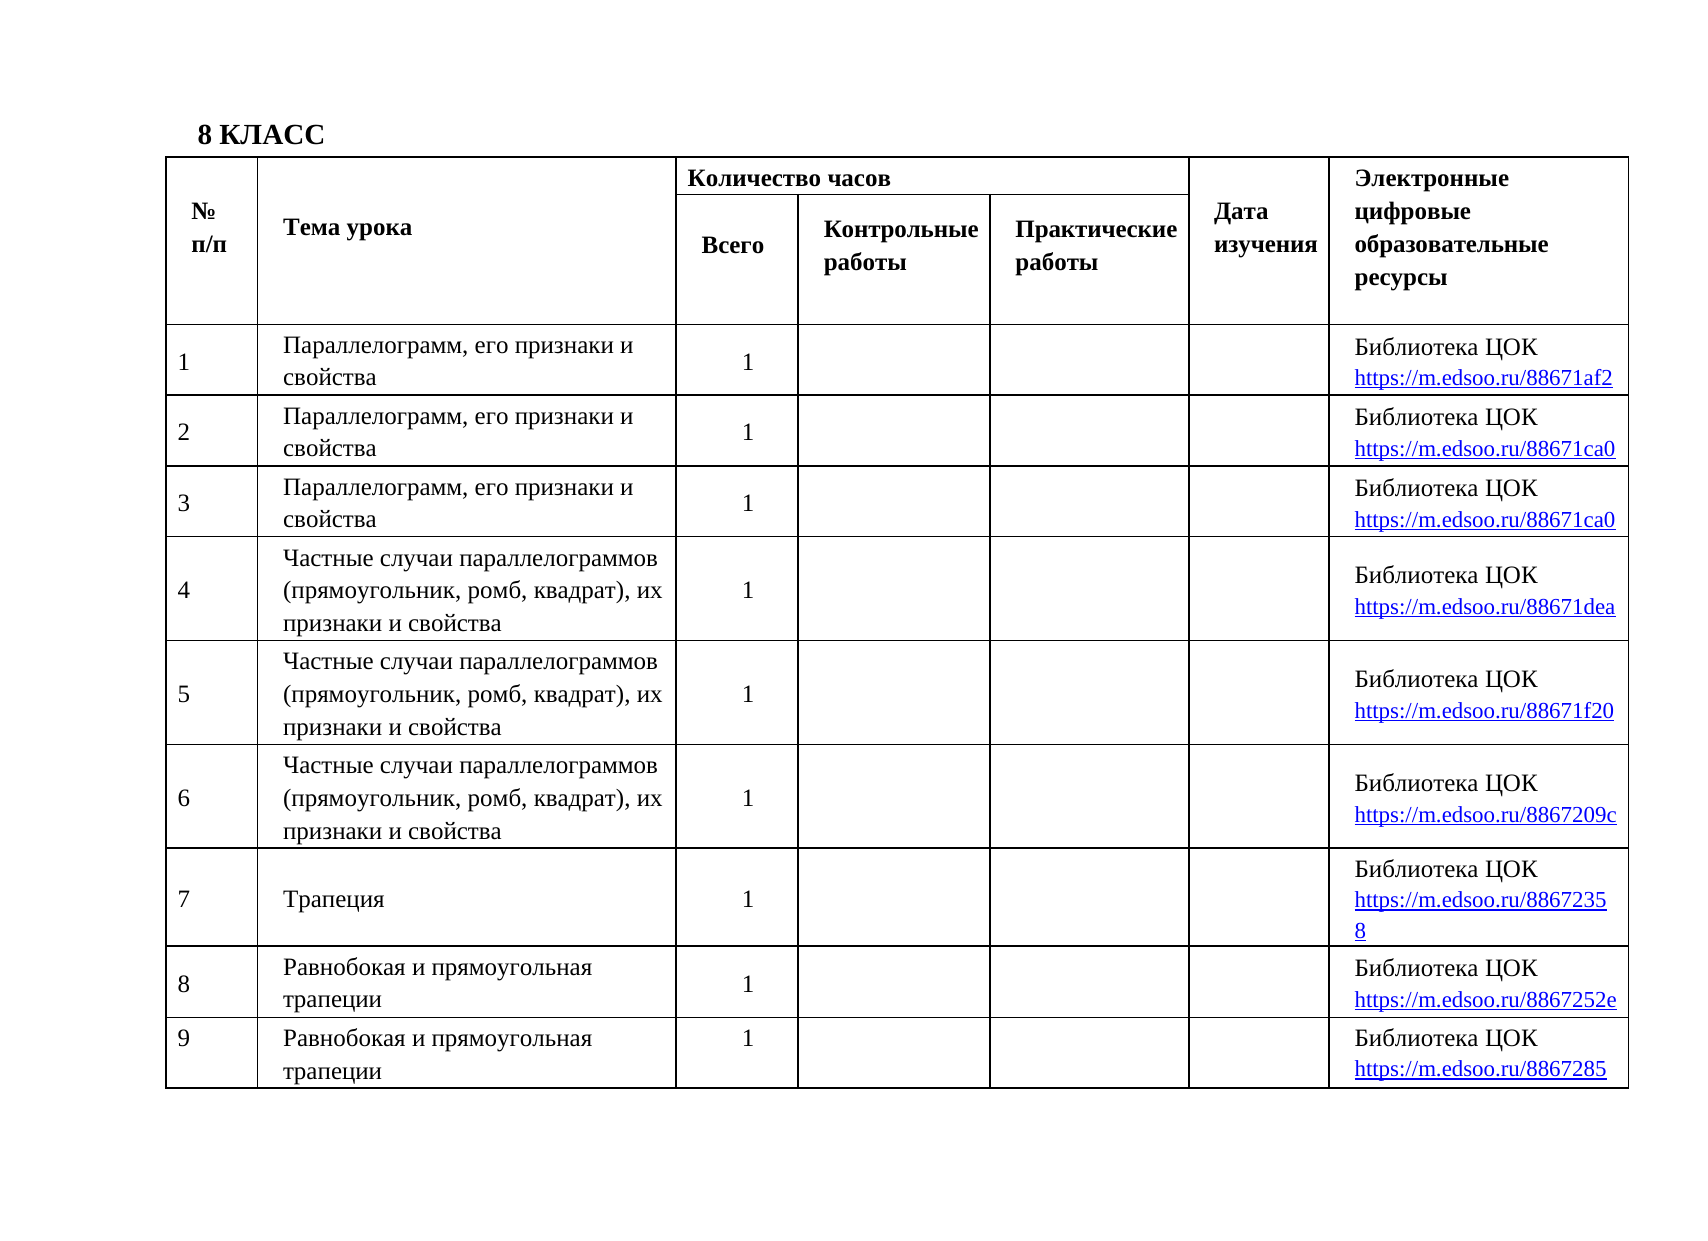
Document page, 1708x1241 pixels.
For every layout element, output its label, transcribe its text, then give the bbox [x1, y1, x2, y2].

subtitle КЛАСС [197, 117, 1643, 151]
table_cell [1190, 467, 1328, 536]
table_cell Параллелограмм, его признаки и свойства [258, 325, 675, 394]
table_cell 2 [167, 396, 257, 465]
table_cell [1190, 641, 1328, 743]
table_cell Равнобокая и прямоугольная трапеции [258, 947, 675, 1016]
table_cell [1190, 325, 1328, 394]
table_cell Библиотека ЦОК https://m.edsoo.ru/8867235 8 [1330, 849, 1628, 945]
table_cell 9 [167, 1018, 257, 1087]
table_header № п/п [167, 158, 257, 324]
table_cell 1 [167, 325, 257, 394]
table_cell [799, 467, 989, 536]
table_cell [991, 1018, 1188, 1087]
table_cell [991, 537, 1188, 639]
table_cell [991, 396, 1188, 465]
table_cell [991, 745, 1188, 847]
table_cell Трапеция [258, 849, 675, 945]
table_cell [991, 325, 1188, 394]
table_cell 3 [167, 467, 257, 536]
table_cell [799, 537, 989, 639]
table_cell Библиотека ЦОК https://m.edsoo.ru/88671ca0 [1330, 396, 1628, 465]
table_cell 1 [677, 745, 797, 847]
table_cell [799, 849, 989, 945]
table_cell Библиотека ЦОК https://m.edsoo.ru/8867252e [1330, 947, 1628, 1016]
table_cell Библиотека ЦОК https://m.edsoo.ru/88671ca0 [1330, 467, 1628, 536]
table_header Тема урока [258, 158, 675, 324]
table_cell 1 [677, 537, 797, 639]
table_cell [991, 641, 1188, 743]
table_cell 1 [677, 396, 797, 465]
table_cell 7 [167, 849, 257, 945]
table_cell 6 [167, 745, 257, 847]
table_cell [799, 1018, 989, 1087]
table_cell Равнобокая и прямоугольная трапеции [258, 1018, 675, 1087]
table_cell 1 [677, 1018, 797, 1087]
table_cell Библиотека ЦОК https://m.edsoo.ru/88671dea [1330, 537, 1628, 639]
table_cell Параллелограмм, его признаки и свойства [258, 396, 675, 465]
table_cell [991, 947, 1188, 1016]
table_cell 1 [677, 947, 797, 1016]
table_cell 1 [677, 641, 797, 743]
table_cell [991, 467, 1188, 536]
table_cell [1190, 745, 1328, 847]
table_cell Всего [677, 195, 797, 324]
table_header Электронные цифровые образовательные ресурсы [1330, 158, 1628, 324]
table_cell [799, 396, 989, 465]
table_cell Частные случаи параллелограммов (прямоугольник, ромб, квадрат), их признаки и свойства [258, 641, 675, 743]
table_cell [991, 849, 1188, 945]
table_cell 5 [167, 641, 257, 743]
table_cell 4 [167, 537, 257, 639]
table_cell Частные случаи параллелограммов (прямоугольник, ромб, квадрат), их признаки и свойства [258, 745, 675, 847]
table_header Дата изучения [1190, 158, 1328, 324]
table_cell Контрольные работы [799, 195, 989, 324]
table_cell 1 [677, 325, 797, 394]
table_cell Частные случаи параллелограммов (прямоугольник, ромб, квадрат), их признаки и свойства [258, 537, 675, 639]
table_cell [1190, 396, 1328, 465]
table_cell [799, 325, 989, 394]
table_cell [1190, 947, 1328, 1016]
table_cell [1190, 1018, 1328, 1087]
table_cell [799, 947, 989, 1016]
table_cell 8 [167, 947, 257, 1016]
table_cell Библиотека ЦОК https://m.edsoo.ru/8867285 [1330, 1018, 1628, 1087]
table_cell Практические работы [991, 195, 1188, 324]
table_cell [799, 641, 989, 743]
table_cell [1190, 537, 1328, 639]
table_cell Библиотека ЦОК https://m.edsoo.ru/8867209c [1330, 745, 1628, 847]
table_cell [799, 745, 989, 847]
table_cell [1190, 849, 1328, 945]
table_cell 1 [677, 467, 797, 536]
table_header Количество часов [677, 158, 1188, 194]
table_cell 1 [677, 849, 797, 945]
table_cell Библиотека ЦОК https://m.edsoo.ru/88671af2 [1330, 325, 1628, 394]
table_cell Библиотека ЦОК https://m.edsoo.ru/88671f20 [1330, 641, 1628, 743]
table_cell Параллелограмм, его признаки и свойства [258, 467, 675, 536]
